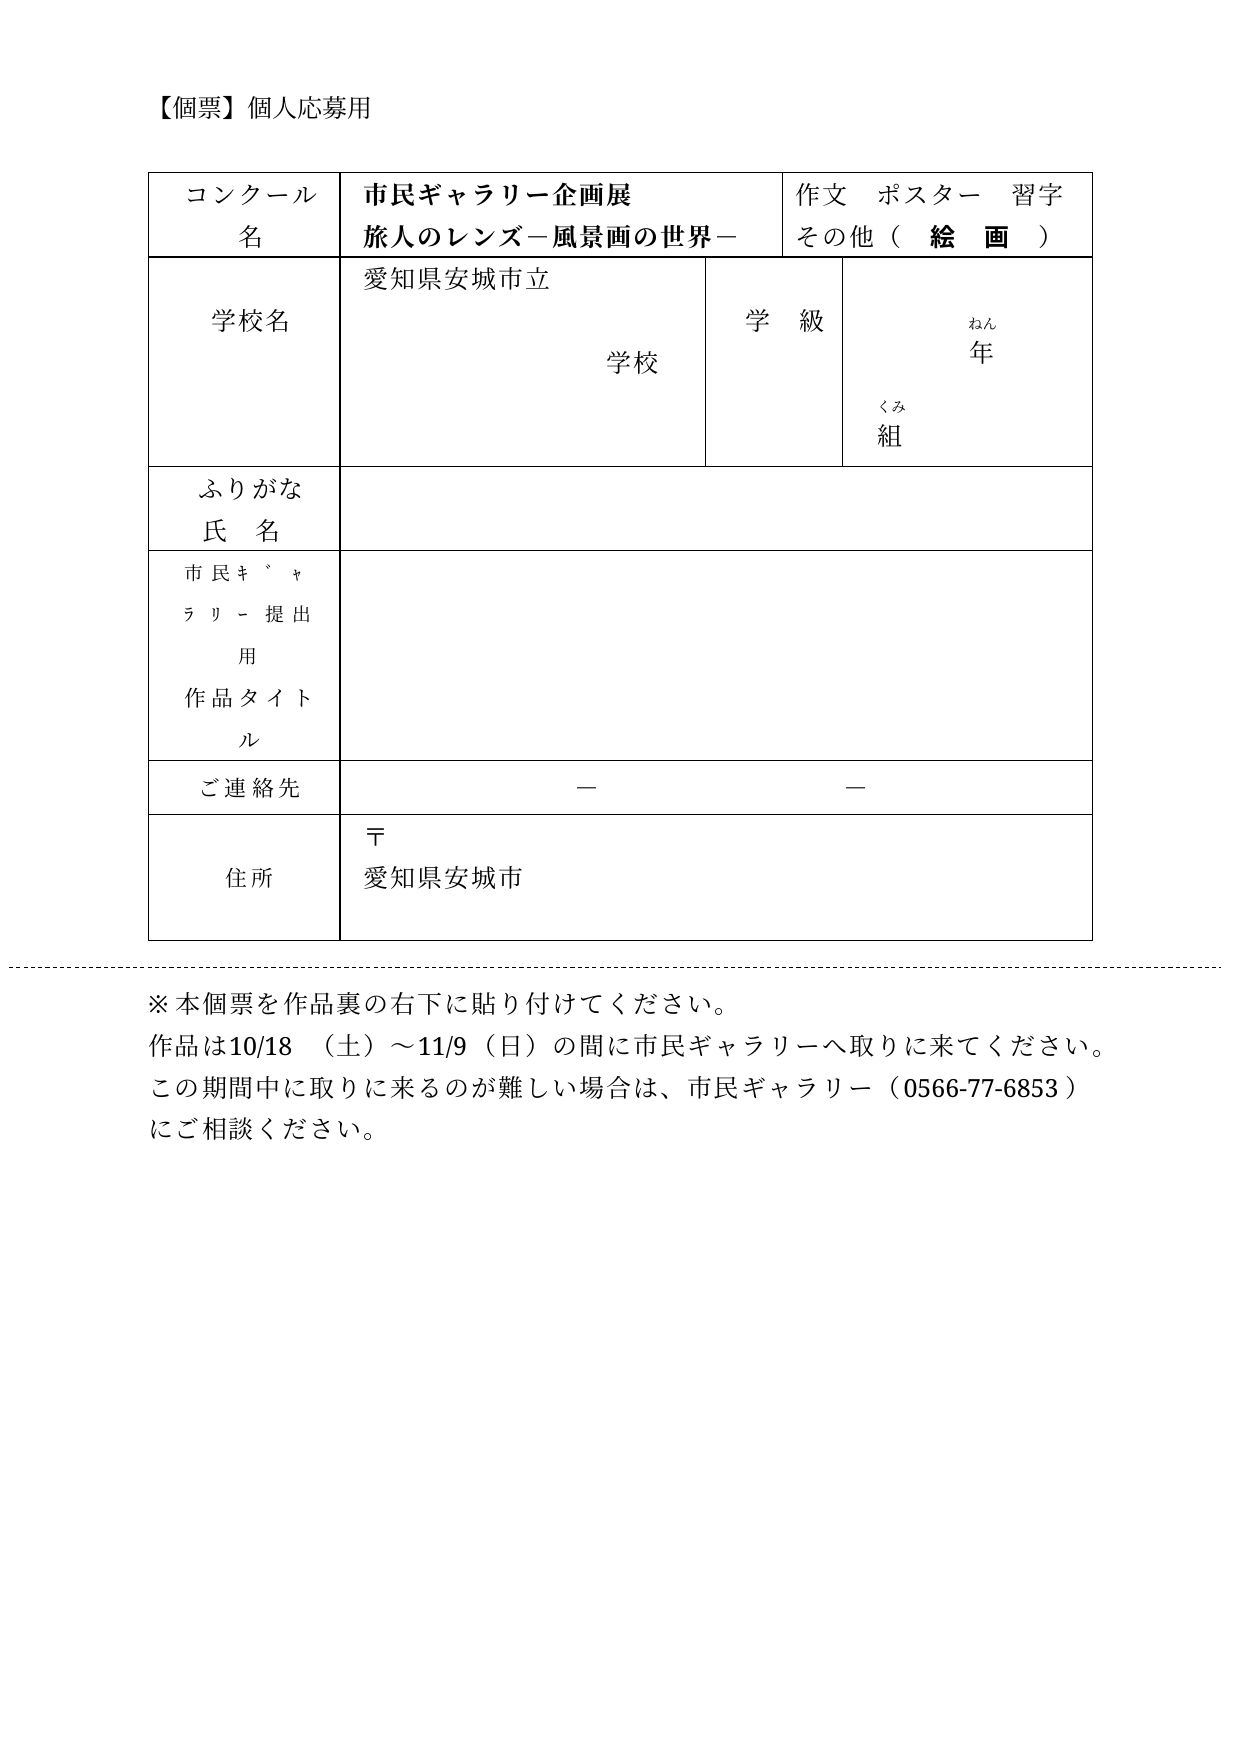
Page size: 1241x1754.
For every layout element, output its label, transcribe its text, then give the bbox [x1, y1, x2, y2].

table_cell 学 級 [706, 258, 842, 466]
table_cell 〒 愛知県安城市 [341, 815, 1092, 939]
text ※本個票を作品裏の右下に貼り付けてください。 [148, 982, 1092, 1024]
table_header コンクール名 [149, 173, 339, 256]
table_cell 住所 [149, 815, 339, 939]
table_cell [341, 551, 1092, 759]
table_header 市民ギャラリー企画展 旅人のレンズ－風景画の世界－ [341, 173, 782, 256]
table_cell [341, 467, 1092, 550]
table_cell － － [341, 761, 1092, 813]
table_cell ふりがな 氏 名 [149, 467, 339, 550]
table_cell 学校名 [149, 258, 339, 466]
table_cell 愛知県安城市立 学校 [341, 258, 705, 466]
table_cell [843, 258, 1092, 466]
table_cell 市民ｷﾞｬﾗﾘｰ提出用 作品タイトル [149, 551, 339, 759]
text 作品は10/18（土）～11/9（日）の間に市民ギャラリーへ取りに来てください。 [148, 1024, 1092, 1066]
table_header 作文 ポスター 習字 その他（ 絵 画 ） [783, 173, 1092, 256]
table_cell ご連絡先 [149, 761, 339, 813]
text この期間中に取りに来るのが難しい場合は、市民ギャラリー（0566-77-6853）にご相談ください。 [148, 1066, 1092, 1149]
